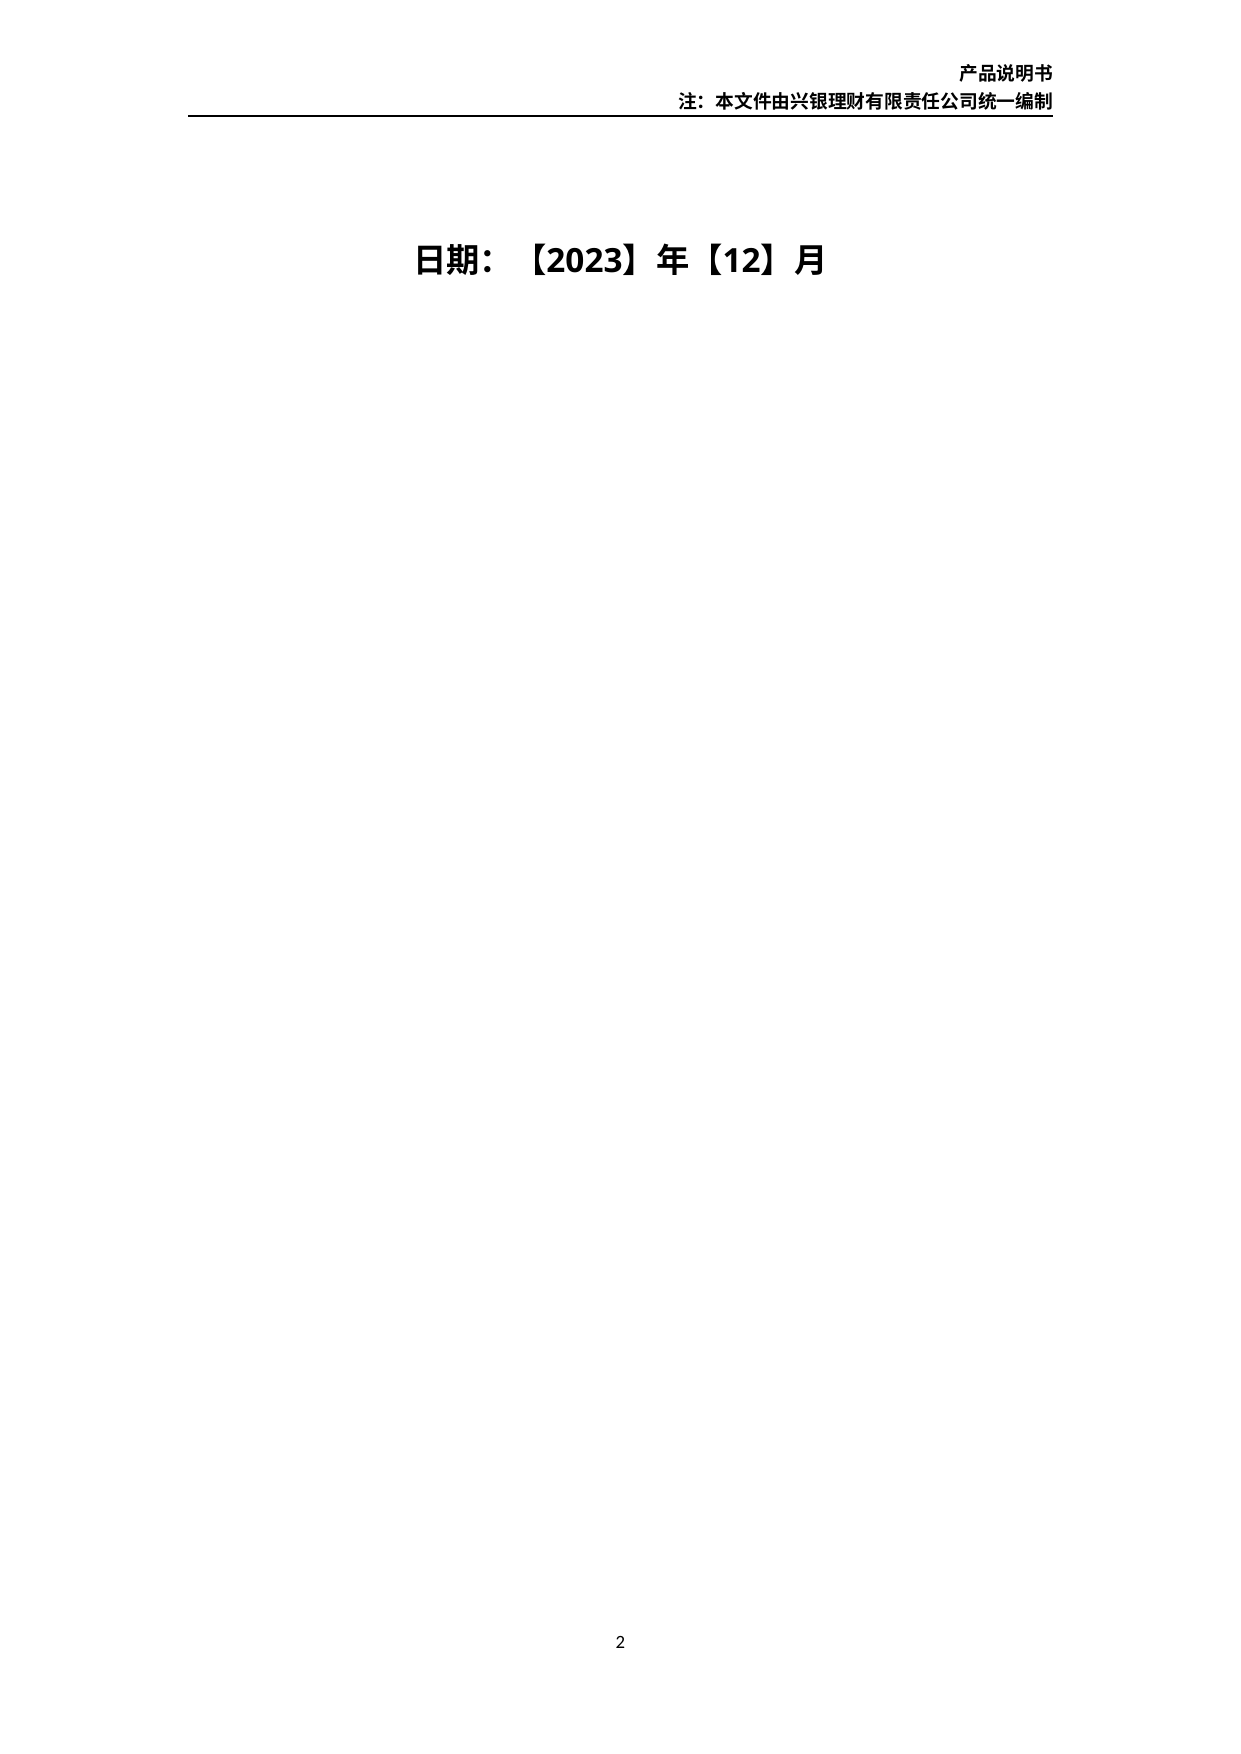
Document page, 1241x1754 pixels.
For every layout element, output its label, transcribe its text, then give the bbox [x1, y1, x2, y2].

text 日期：【2023】年【12】月 [187, 226, 1053, 291]
